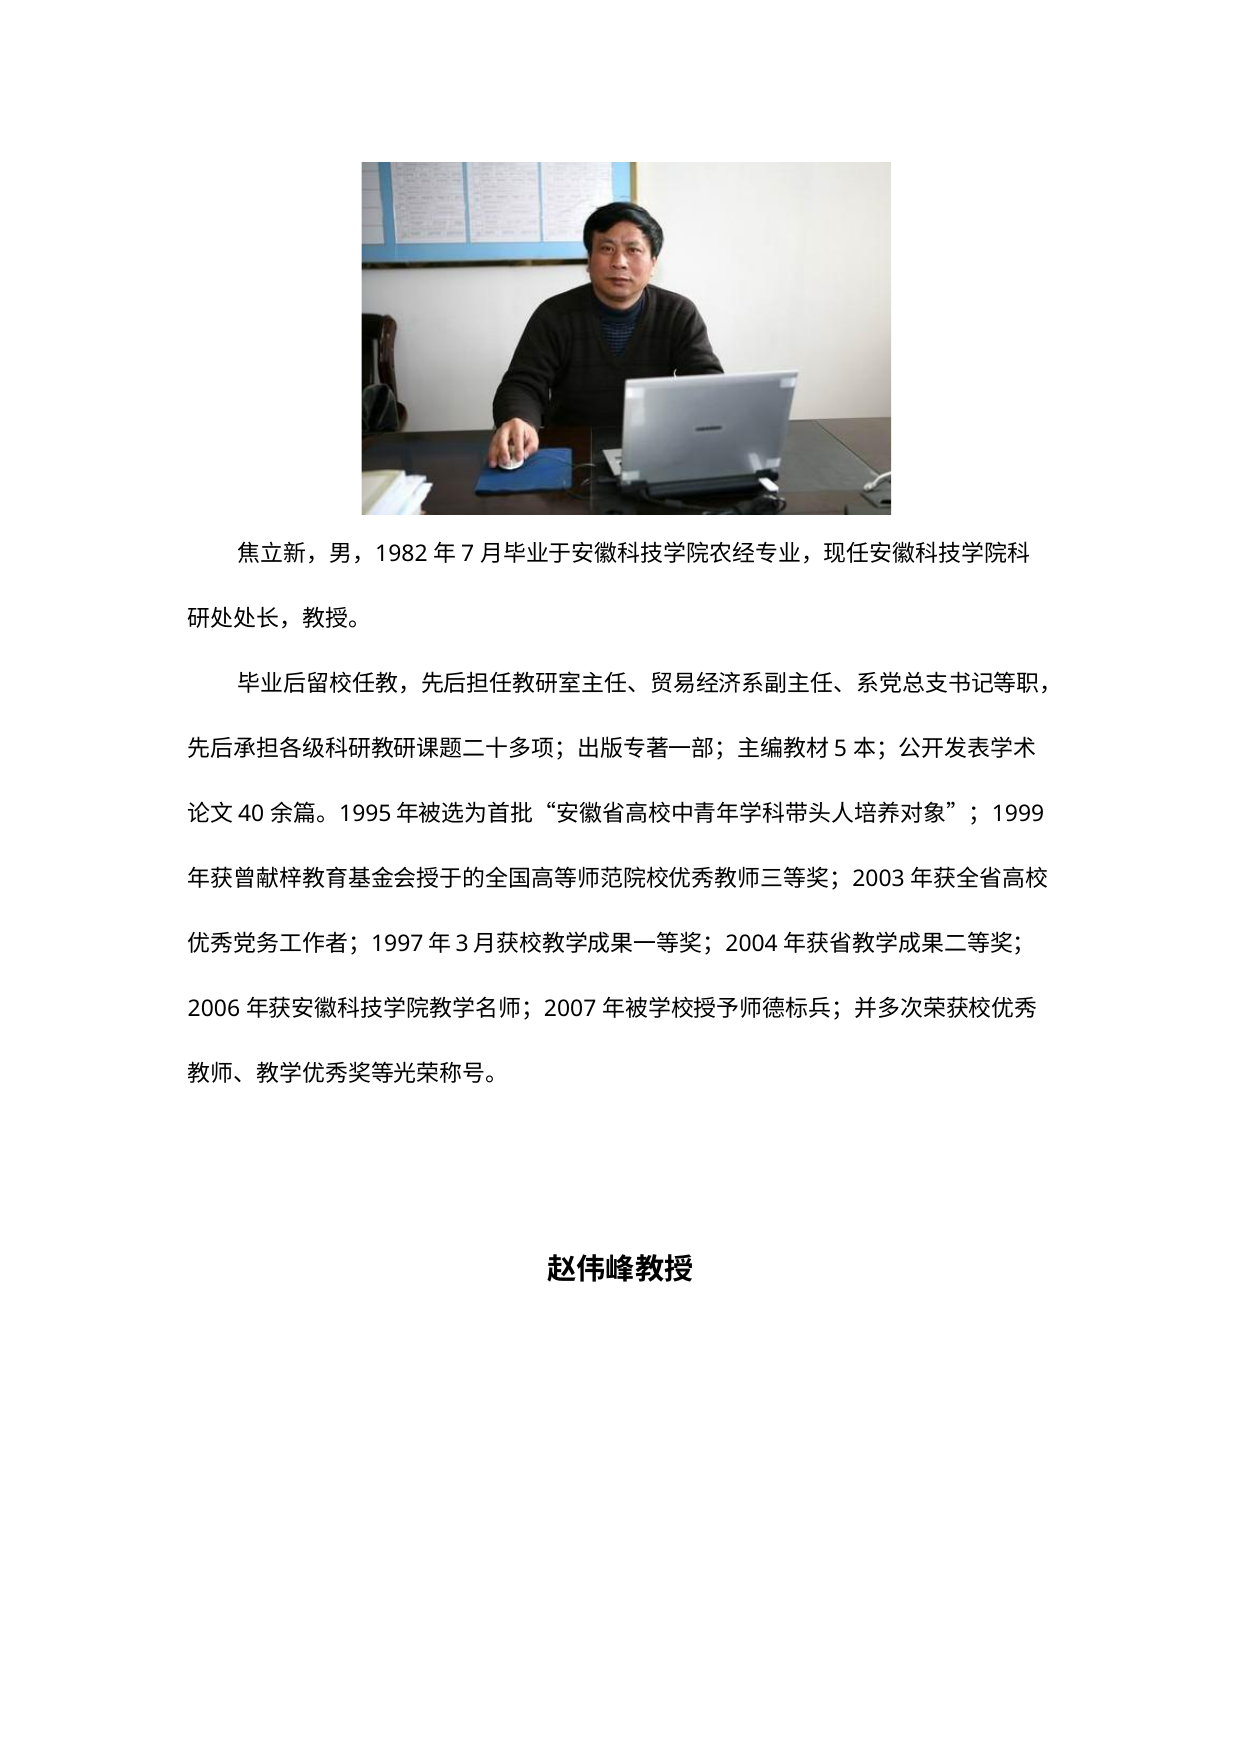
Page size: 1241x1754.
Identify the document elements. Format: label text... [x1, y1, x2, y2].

text 焦立新，男，1982 年7 月毕业于安徽科技学院农经专业，现任安徽科技学院科研处处长，教授。 [187, 519, 1053, 649]
subtitle 赵伟峰教授 [187, 1234, 1053, 1299]
text 毕业后留校任教，先后担任教研室主任、贸易经济系副主任、系党总支书记等职，先后承担各级科研教研课题二十多项；出版专著一部；主编教材5 本；公开发表学术论文40 余篇。1995年被选为首批“安徽省高校中青年学科带头人培养对象”；1999 年获曾献梓教育基金会授于的全国高等师范院校优秀教师三等奖；2003 年获全省高校优秀党务工作者；1997年3月获校教学成果一等奖；2004 年获省教学成果二等奖；2006 年获安徽科技学院教学名师；2007 年被学校授予师德标兵；并多次荣获校优秀教师、教学优秀奖等光荣称号。 [187, 649, 1053, 1104]
picture [361, 162, 892, 515]
